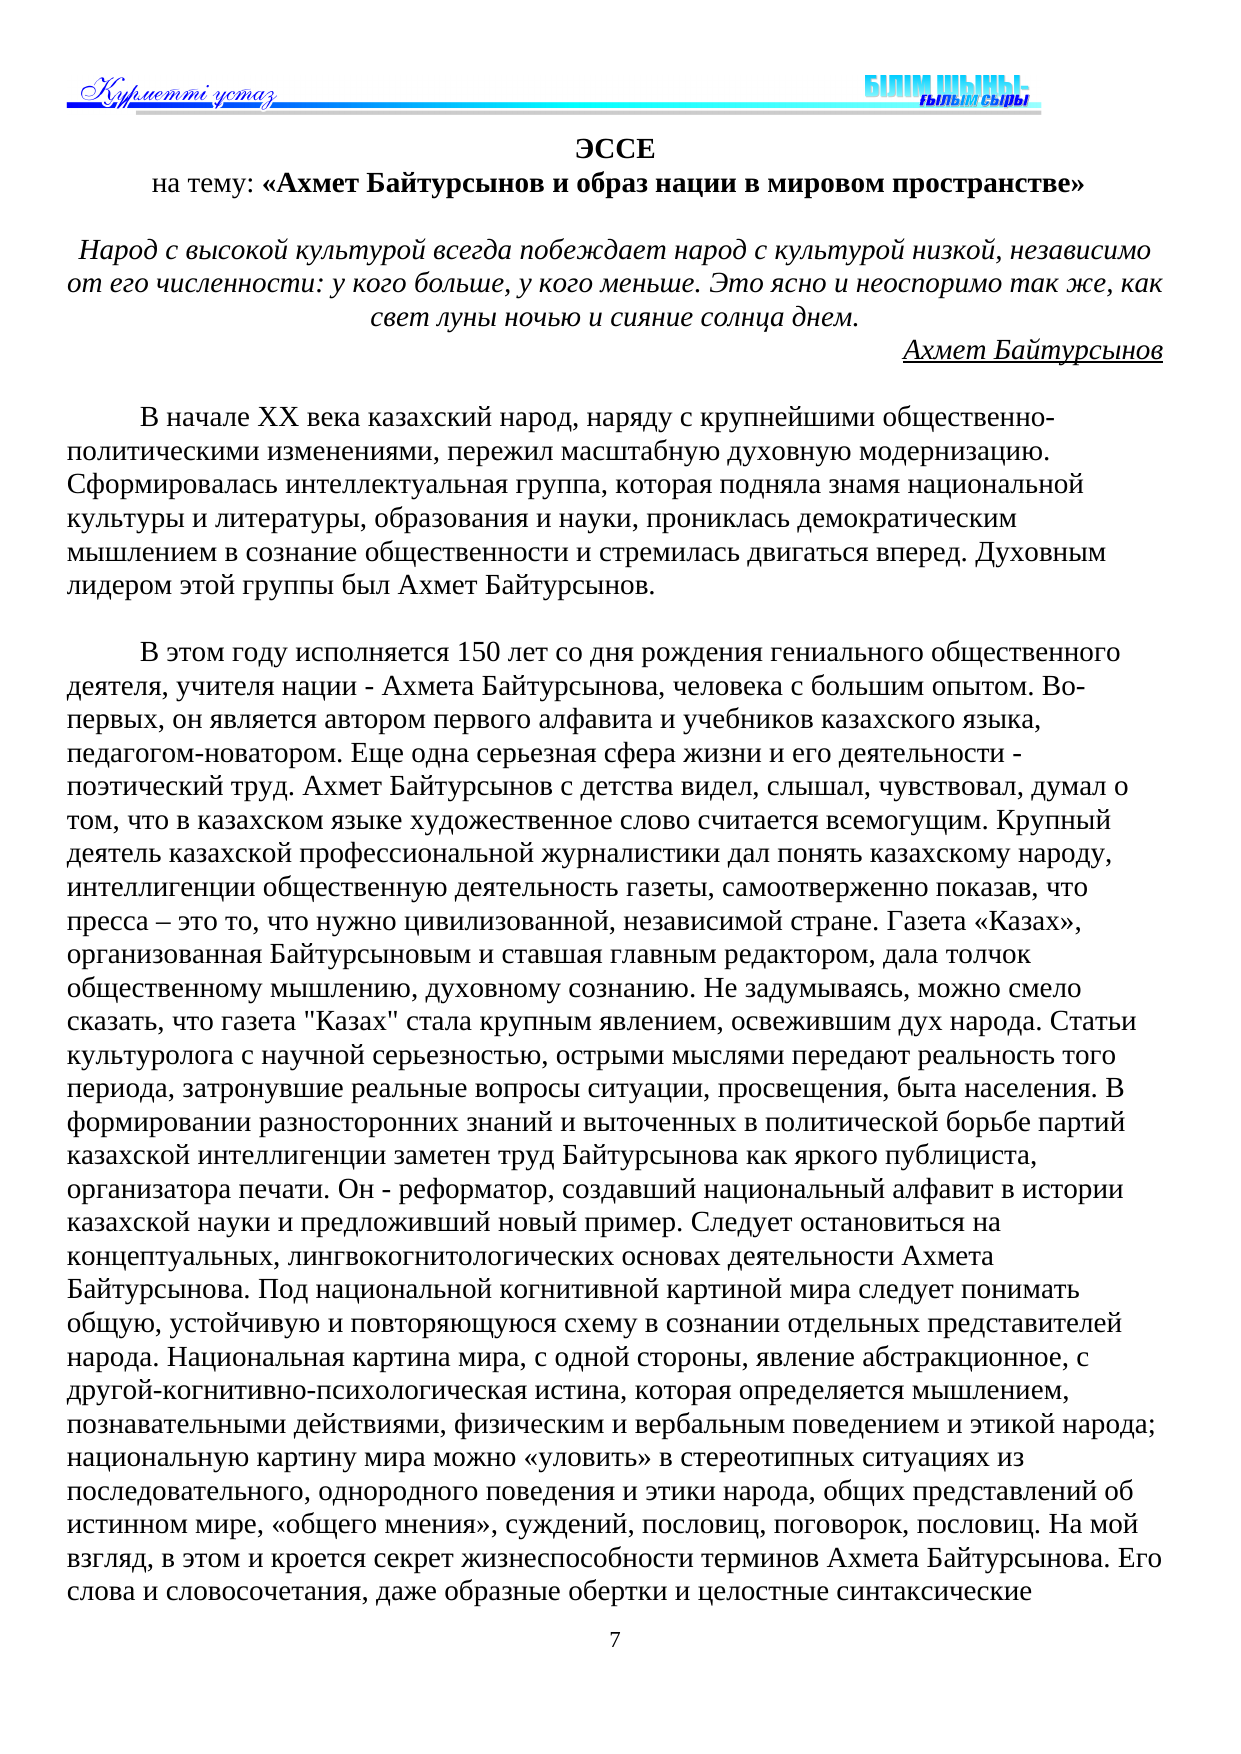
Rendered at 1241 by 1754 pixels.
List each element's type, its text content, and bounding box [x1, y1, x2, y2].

text Ахмет Байтурсынов [67, 332, 1163, 366]
text ЭССЕ [67, 131, 1163, 165]
text на тему: «Ахмет Байтурсынов и образ нации в мировом пространстве» [67, 165, 1163, 198]
text Народ с высокой культурой всегда побеждает народ с культурой низкой, независимо от его численности: у кого больше, у кого меньше. Это ясно и неоспоримо так же, как свет луны ночью и сияние солнца днем. [67, 232, 1163, 332]
text В начале XX века казахский народ, наряду с крупнейшими общественно-политическими изменениями, пережил масштабную духовную модернизацию. Сформировалась интеллектуальная группа, которая подняла знамя национальной культуры и литературы, образования и науки, прониклась демократическим мышлением в сознание общественности и стремилась двигаться вперед. Духовным лидером этой группы был Ахмет Байтурсынов. [67, 399, 1163, 601]
picture [66, 75, 1042, 115]
